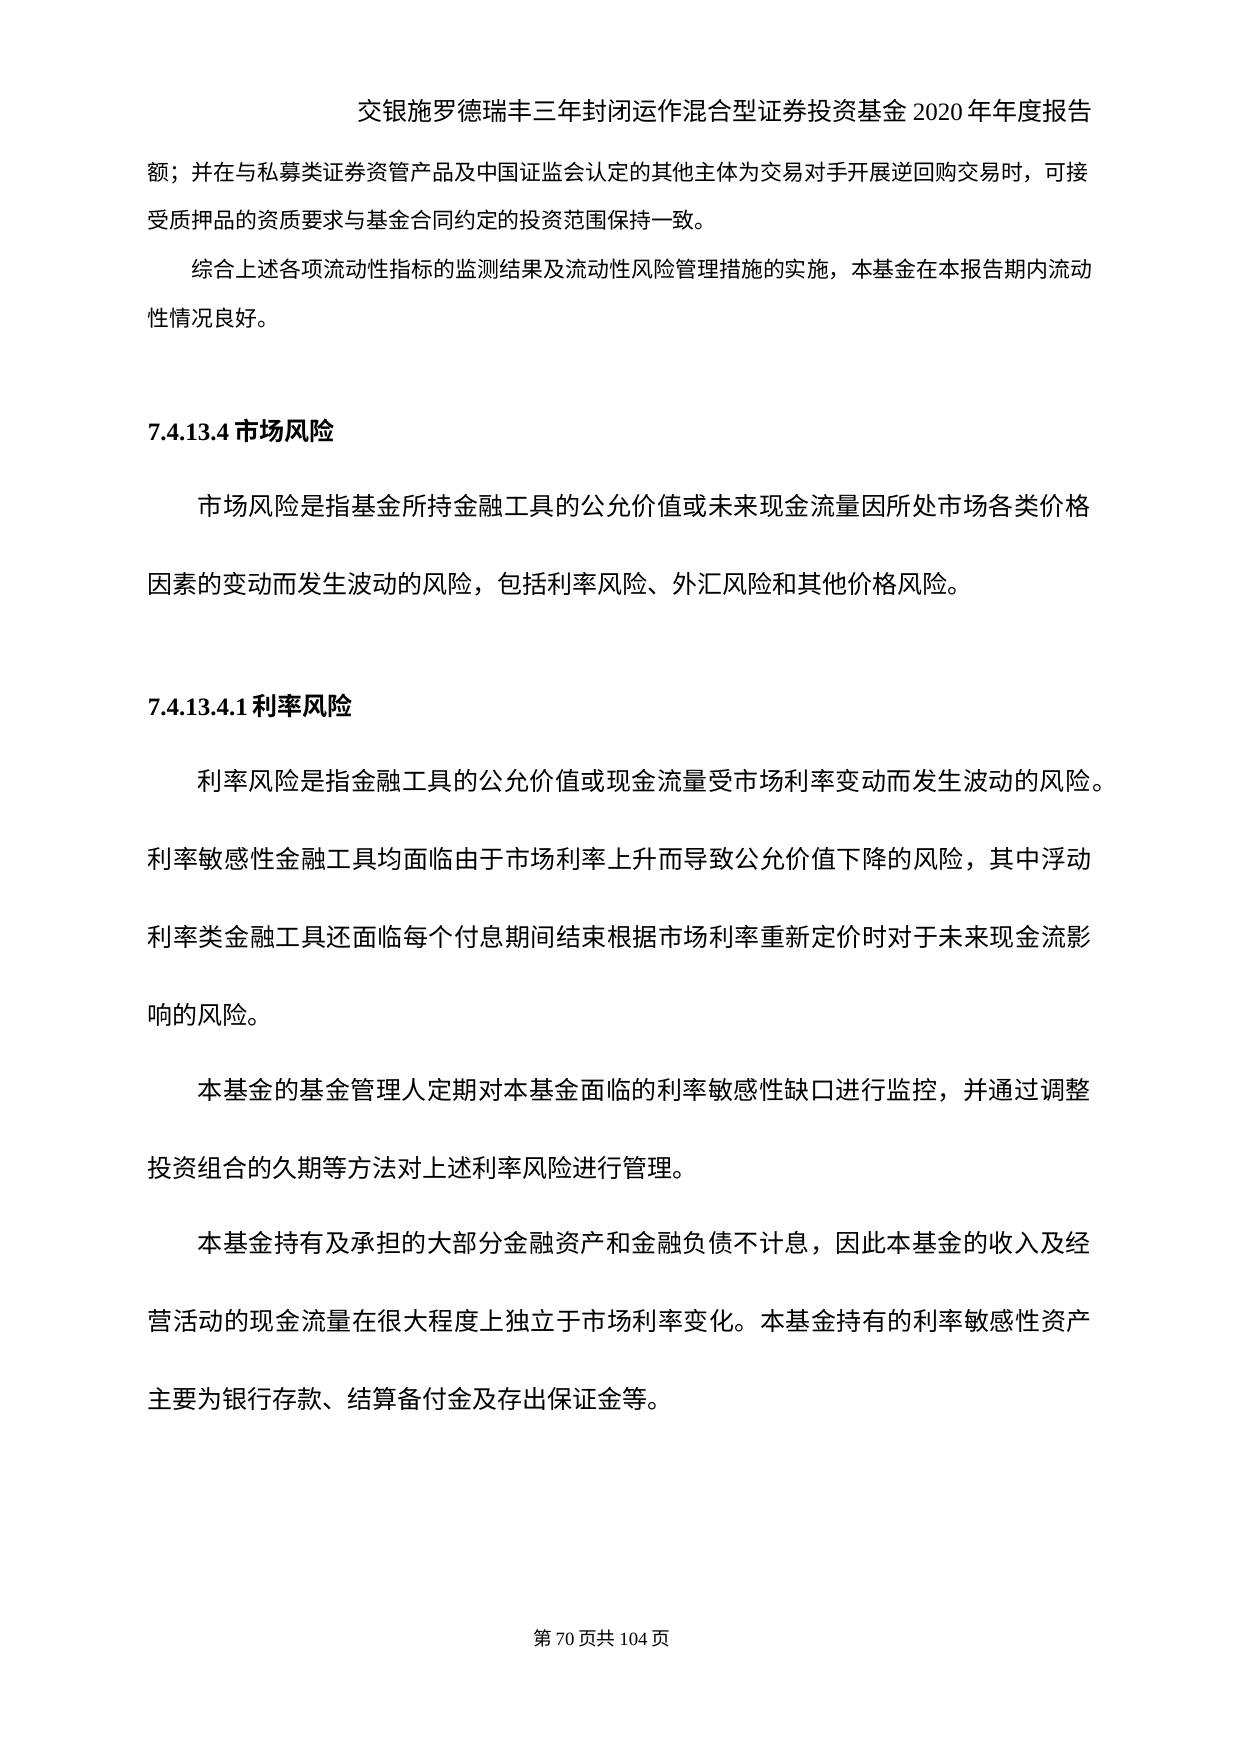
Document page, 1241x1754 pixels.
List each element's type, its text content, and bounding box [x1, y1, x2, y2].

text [148, 154, 1092, 236]
text 市场风险是指基金所持金融工具的公允价值或未来现金流量因所处市场各类价格因素的变动而发生波动的风险，包括利率风险、外汇风险和其他价格风险。 [148, 472, 1092, 615]
text 本基金的基金管理人定期对本基金面临的利率敏感性缺口进行监控，并通过调整投资组合的久期等方法对上述利率风险进行管理。 [148, 1056, 1092, 1199]
text 综合上述各项流动性指标的监测结果及流动性风险管理措施的实施，本基金在本报告期内流动性情况良好。 [148, 251, 1092, 333]
subtitle 7.4.13.4.1利率风险 [148, 672, 1092, 737]
text 本基金持有及承担的大部分金融资产和金融负债不计息，因此本基金的收入及经营活动的现金流量在很大程度上独立于市场利率变化。本基金持有的利率敏感性资产主要为银行存款、结算备付金及存出保证金等。 [148, 1209, 1092, 1430]
subtitle 7.4.13.4市场风险 [148, 397, 1092, 462]
text 利率风险是指金融工具的公允价值或现金流量受市场利率变动而发生波动的风险。利率敏感性金融工具均面临由于市场利率上升而导致公允价值下降的风险，其中浮动利率类金融工具还面临每个付息期间结束根据市场利率重新定价时对于未来现金流影响的风险。 [148, 747, 1092, 1046]
